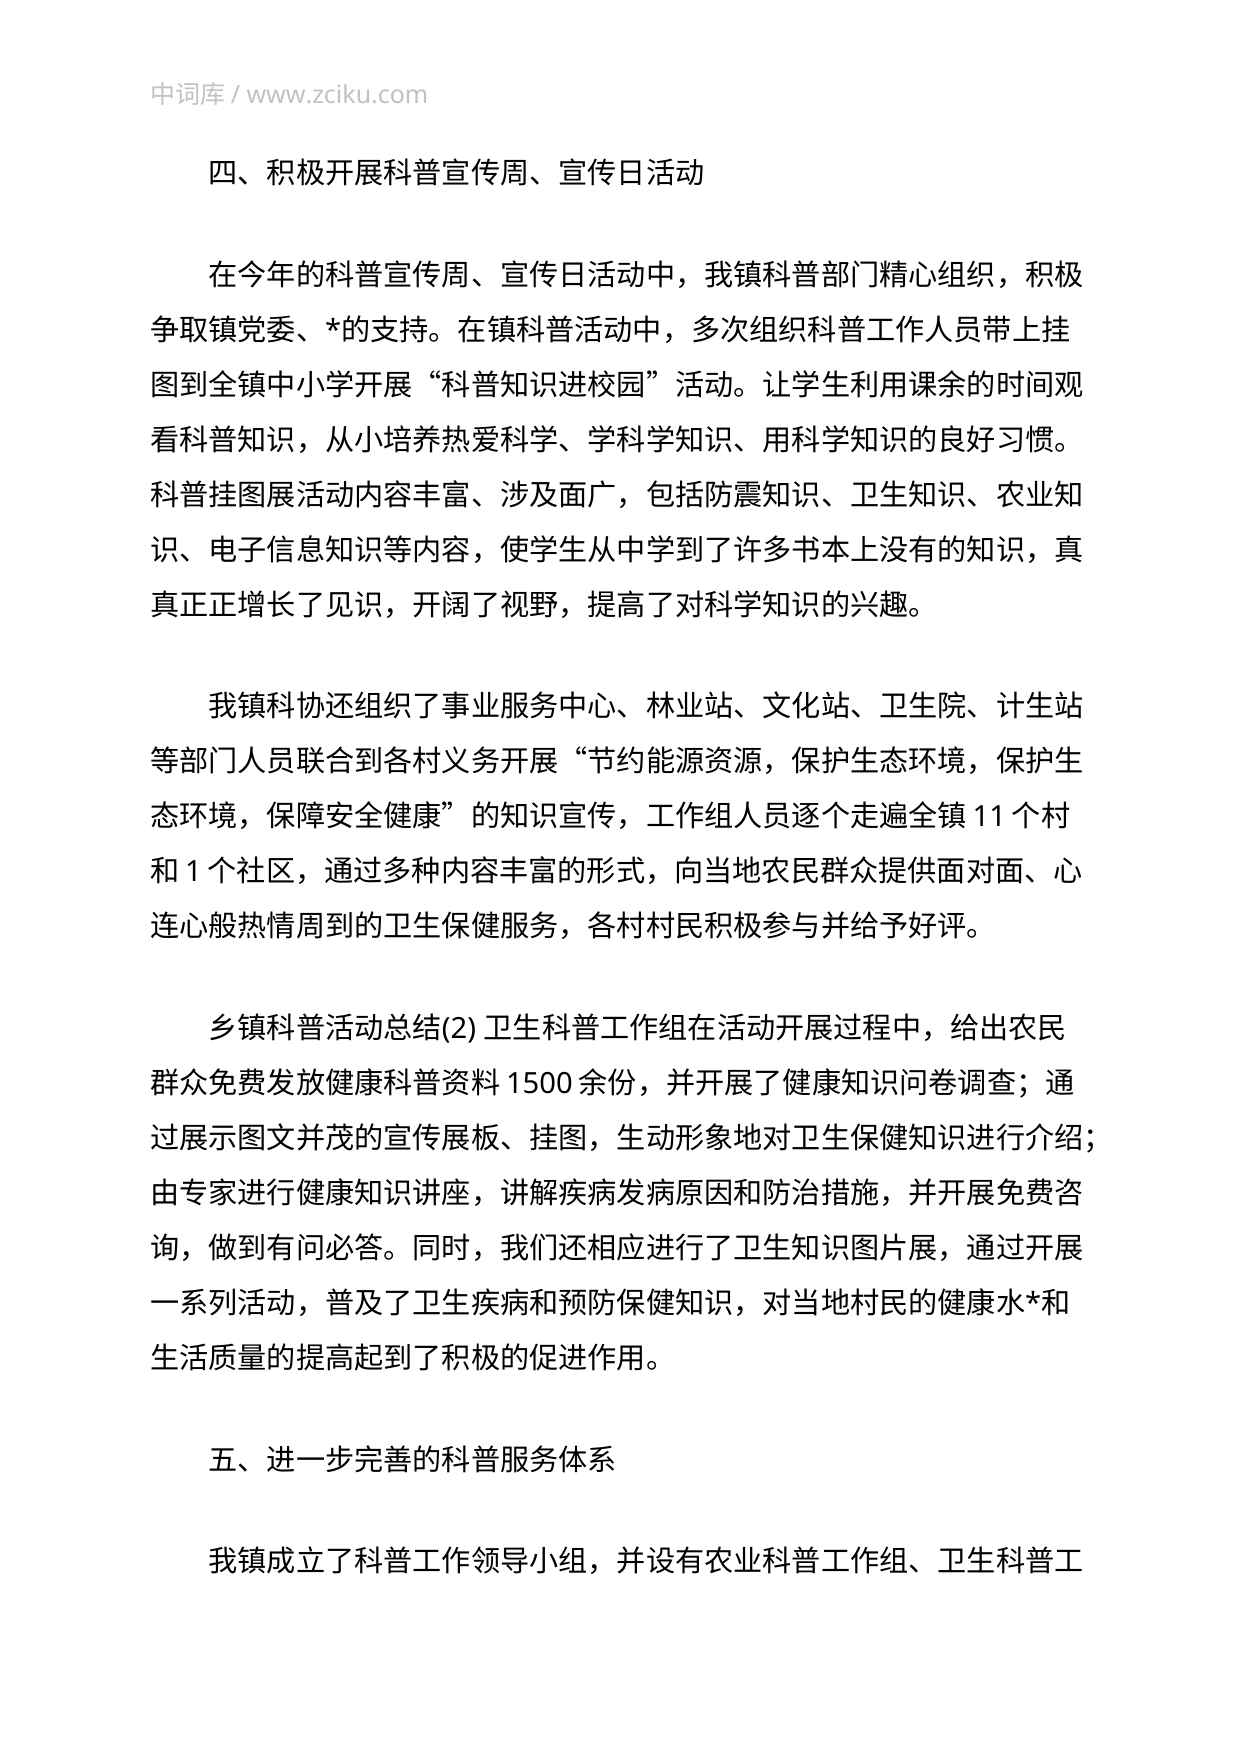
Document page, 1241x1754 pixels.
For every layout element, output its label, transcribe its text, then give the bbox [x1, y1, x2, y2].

text 在今年的科普宣传周、宣传日活动中，我镇科普部门精心组织，积极争取镇党委、*的支持。在镇科普活动中，多次组织科普工作人员带上挂图到全镇中小学开展“科普知识进校园”活动。让学生利用课余的时间观看科普知识，从小培养热爱科学、学科学知识、用科学知识的良好习惯。科普挂图展活动内容丰富、涉及面广，包括防震知识、卫生知识、农业知识、电子信息知识等内容，使学生从中学到了许多书本上没有的知识，真真正正增长了见识，开阔了视野，提高了对科学知识的兴趣。 [150, 252, 1090, 623]
text 四、积极开展科普宣传周、宣传日活动 [150, 150, 1090, 192]
text 乡镇科普活动总结(2) 卫生科普工作组在活动开展过程中，给出农民群众免费发放健康科普资料1500余份，并开展了健康知识问卷调查；通过展示图文并茂的宣传展板、挂图，生动形象地对卫生保健知识进行介绍；由专家进行健康知识讲座，讲解疾病发病原因和防治措施，并开展免费咨询，做到有问必答。同时，我们还相应进行了卫生知识图片展，通过开展一系列活动，普及了卫生疾病和预防保健知识，对当地村民的健康水*和生活质量的提高起到了积极的促进作用。 [150, 1004, 1090, 1377]
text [150, 1538, 1090, 1580]
text 五、进一步完善的科普服务体系 [150, 1436, 1090, 1478]
text 我镇科协还组织了事业服务中心、林业站、文化站、卫生院、计生站等部门人员联合到各村义务开展“节约能源资源，保护生态环境，保护生态环境，保障安全健康”的知识宣传，工作组人员逐个走遍全镇11个村和1个社区，通过多种内容丰富的形式，向当地农民群众提供面对面、心连心般热情周到的卫生保健服务，各村村民积极参与并给予好评。 [150, 683, 1090, 945]
